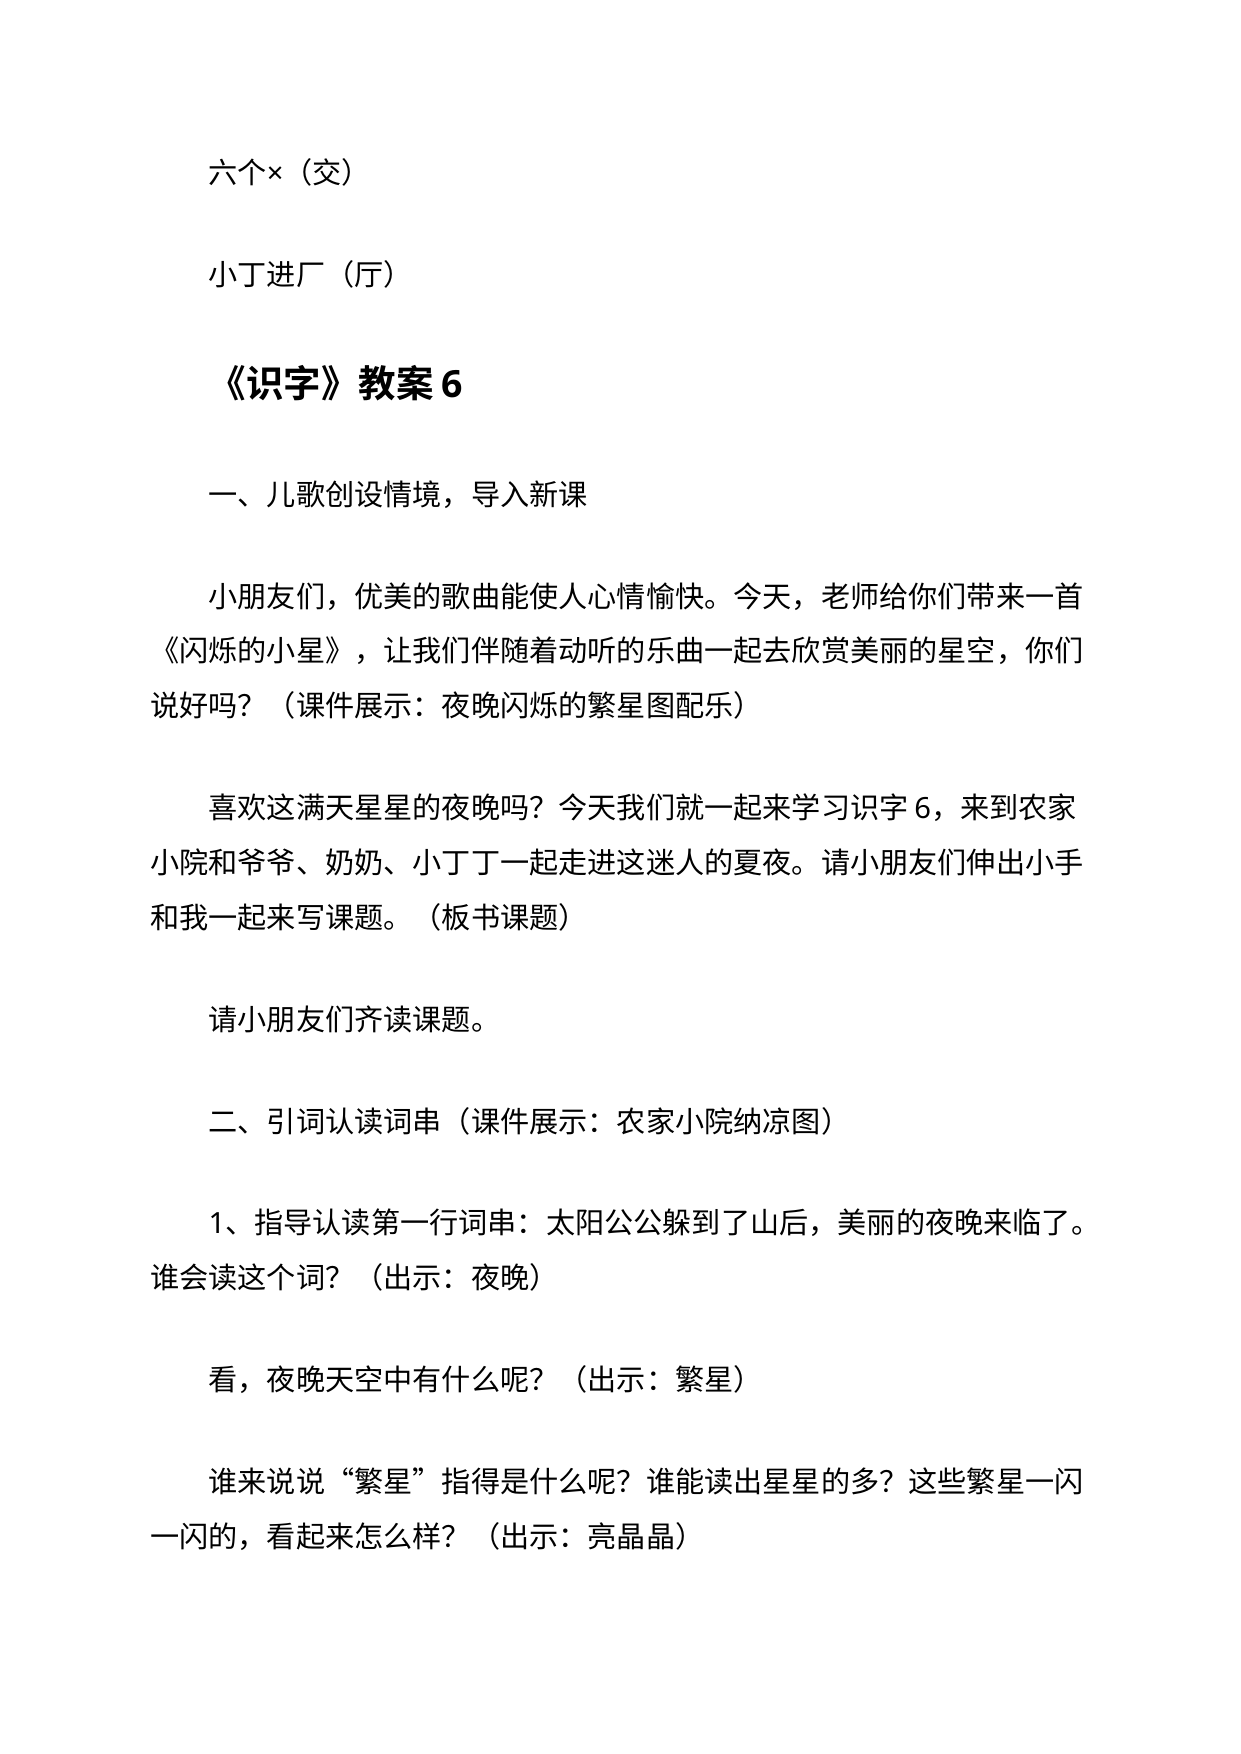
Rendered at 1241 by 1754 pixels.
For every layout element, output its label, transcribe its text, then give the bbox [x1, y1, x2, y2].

text 喜欢这满天星星的夜晚吗？今天我们就一起来学习识字6，来到农家小院和爷爷、奶奶、小丁丁一起走进这迷人的夏夜。请小朋友们伸出小手和我一起来写课题。（板书课题） [150, 785, 1090, 937]
text 小丁进厂（厅） [150, 252, 1090, 294]
text 二、引词认读词串（课件展示：农家小院纳凉图） [150, 1098, 1090, 1140]
text 小朋友们，优美的歌曲能使人心情愉快。今天，老师给你们带来一首《闪烁的小星》，让我们伴随着动听的乐曲一起去欣赏美丽的星空，你们说好吗？（课件展示：夜晚闪烁的繁星图配乐） [150, 573, 1090, 725]
text 看，夜晚天空中有什么呢？（出示：繁星） [150, 1357, 1090, 1399]
text 一、儿歌创设情境，导入新课 [150, 471, 1090, 514]
text 六个×（交） [150, 150, 1090, 192]
text 谁来说说“繁星”指得是什么呢？谁能读出星星的多？这些繁星一闪一闪的，看起来怎么样？（出示：亮晶晶） [150, 1458, 1090, 1556]
text 请小朋友们齐读课题。 [150, 996, 1090, 1039]
text 1、指导认读第一行词串：太阳公公躲到了山后，美丽的夜晚来临了。谁会读这个词？（出示：夜晚） [150, 1200, 1090, 1297]
text 《识字》教案6 [150, 354, 1090, 408]
